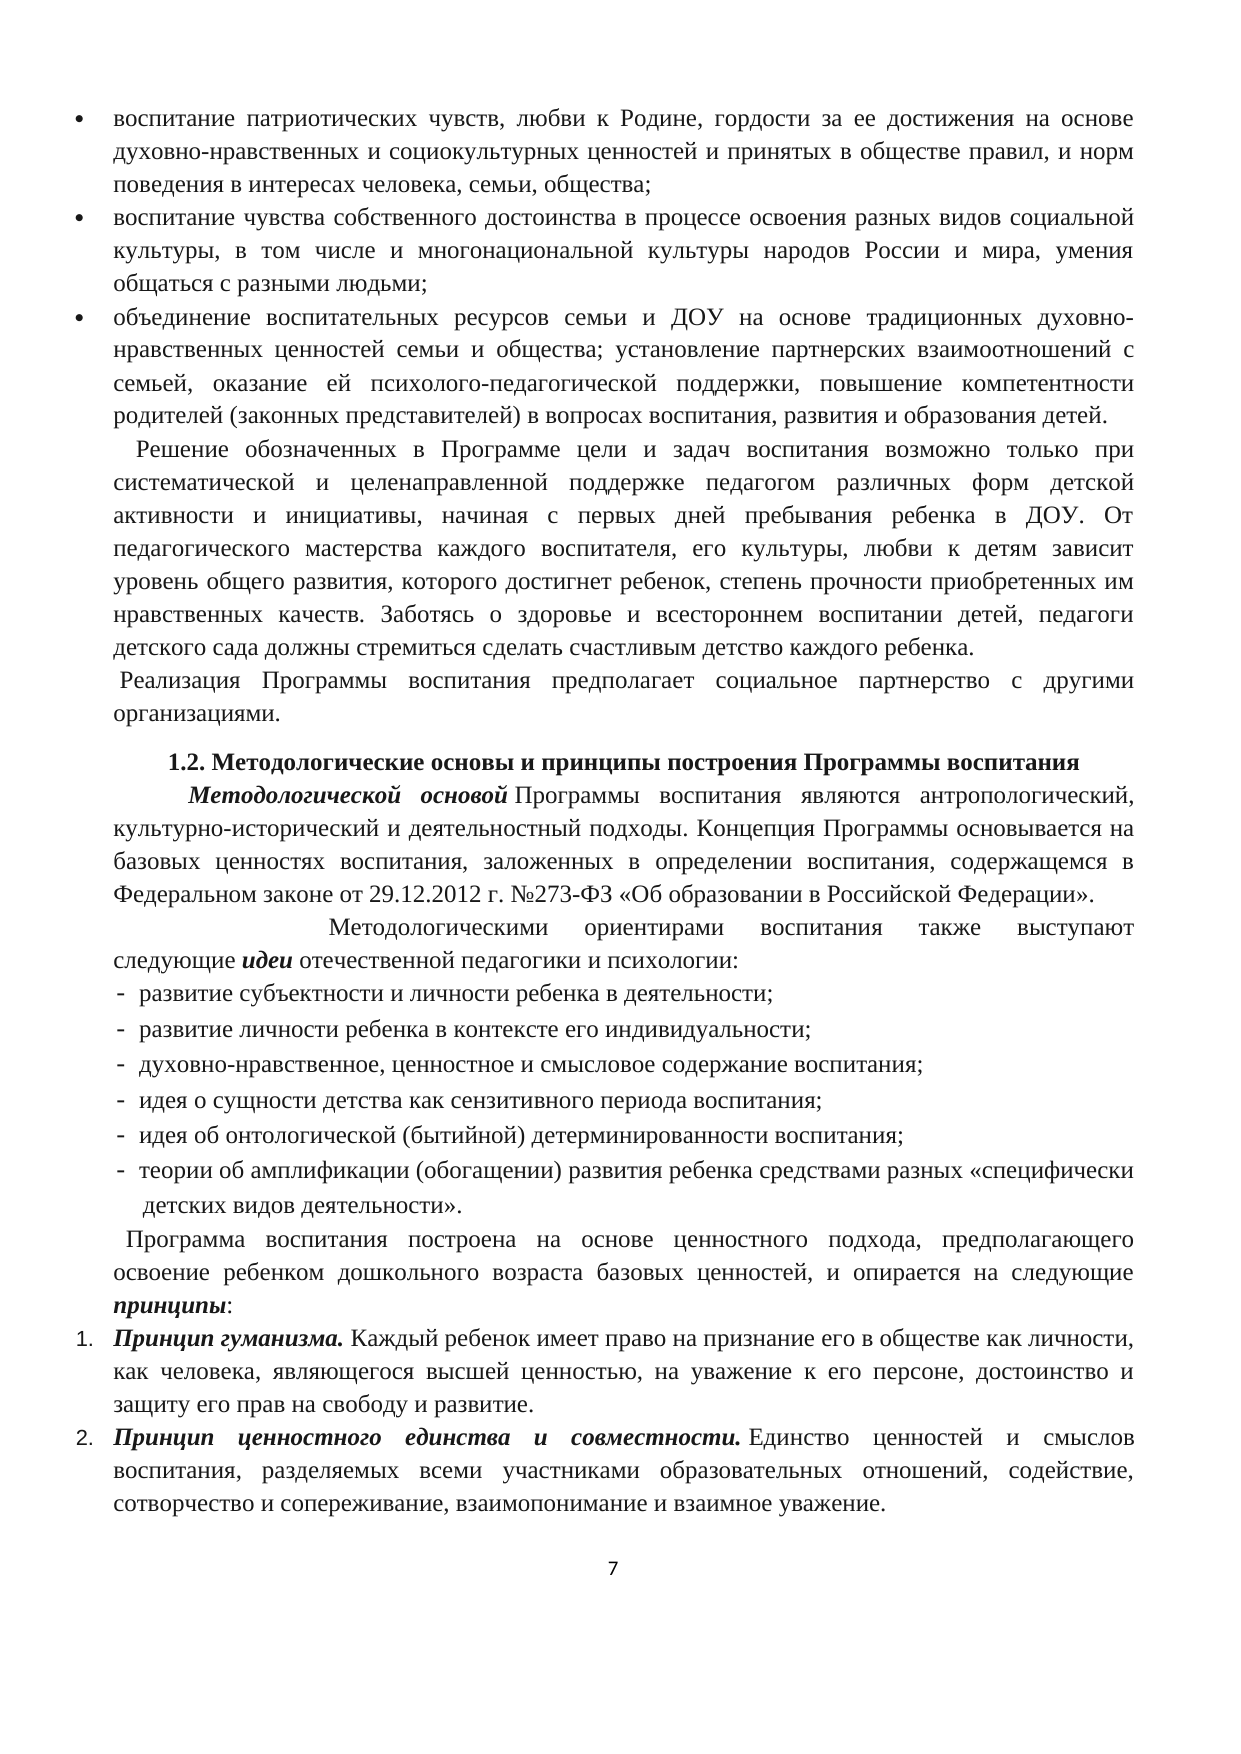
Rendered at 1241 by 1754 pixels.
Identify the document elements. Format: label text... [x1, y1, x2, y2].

list Принцип ценностного единства и совместности. Единство ценностей и смыслов воспитания, разделяемых всеми участниками образовательных отношений, содействие, сотворчество и сопереживание, взаимопонимание и взаимное уважение. [76, 1422, 1135, 1517]
text Решение обозначенных в Программе цели и задач воспитания возможно только при систематической и целенаправленной поддержке педагогом различных форм детской активности и инициативы, начиная с первых дней пребывания ребенка в ДОУ. От педагогического мастерства каждого воспитателя, его культуры, любви к детям зависит уровень общего развития, которого достигнет ребенок, степень прочности приобретенных им нравственных качеств. Заботясь о здоровье и всестороннем воспитании детей, педагоги детского сада должны стремиться сделать счастливым детство каждого ребенка. [113, 434, 1135, 661]
text - развитие субъектности и личности ребенка в деятельности; [113, 978, 1135, 1009]
text 1.2. Методологические основы и принципы построения Программы воспитания [113, 747, 1135, 776]
text - развитие личности ребенка в контексте его индивидуальности; [113, 1014, 1135, 1045]
text Методологической основой Программы воспитания являются антропологический, культурно-исторический и деятельностный подходы. Концепция Программы основывается на базовых ценностях воспитания, заложенных в определении воспитания, содержащемся в Федеральном законе от 29.12.2012 г. №273-ФЗ «Об образовании в Российской Федерации». [113, 780, 1135, 908]
list воспитание чувства собственного достоинства в процессе освоения разных видов социальной культуры, в том числе и многонациональной культуры народов России и мира, умения общаться с разными людьми; [76, 202, 1135, 297]
text - идея об онтологической (бытийной) детерминированности воспитания; [113, 1120, 1135, 1151]
text - теории об амплификации (обогащении) развития ребенка средствами разных «специфически детских видов деятельности». [113, 1156, 1135, 1219]
text - духовно-нравственное, ценностное и смысловое содержание воспитания; [113, 1049, 1135, 1080]
text - идея о сущности детства как сензитивного периода воспитания; [113, 1085, 1135, 1116]
text Программа воспитания построена на основе ценностного подхода, предполагающего освоение ребенком дошкольного возраста базовых ценностей, и опирается на следующие принципы: [113, 1224, 1135, 1318]
list Принцип гуманизма. Каждый ребенок имеет право на признание его в обществе как личности, как человека, являющегося высшей ценностью, на уважение к его персоне, достоинство и защиту его прав на свободу и развитие. [76, 1323, 1135, 1417]
list объединение воспитательных ресурсов семьи и ДОУ на основе традиционных духовно-нравственных ценностей семьи и общества; установление партнерских взаимоотношений с семьей, оказание ей психолого-педагогической поддержки, повышение компетентности родителей (законных представителей) в вопросах воспитания, развития и образования детей. [76, 302, 1135, 429]
text Реализация Программы воспитания предполагает социальное партнерство с другими организациями. [113, 665, 1135, 727]
text Методологическими ориентирами воспитания также выступают следующие идеи отечественной педагогики и психологии: [113, 912, 1135, 974]
list воспитание патриотических чувств, любви к Родине, гордости за ее достижения на основе духовно-нравственных и социокультурных ценностей и принятых в обществе правил, и норм поведения в интересах человека, семьи, общества; [76, 103, 1135, 198]
